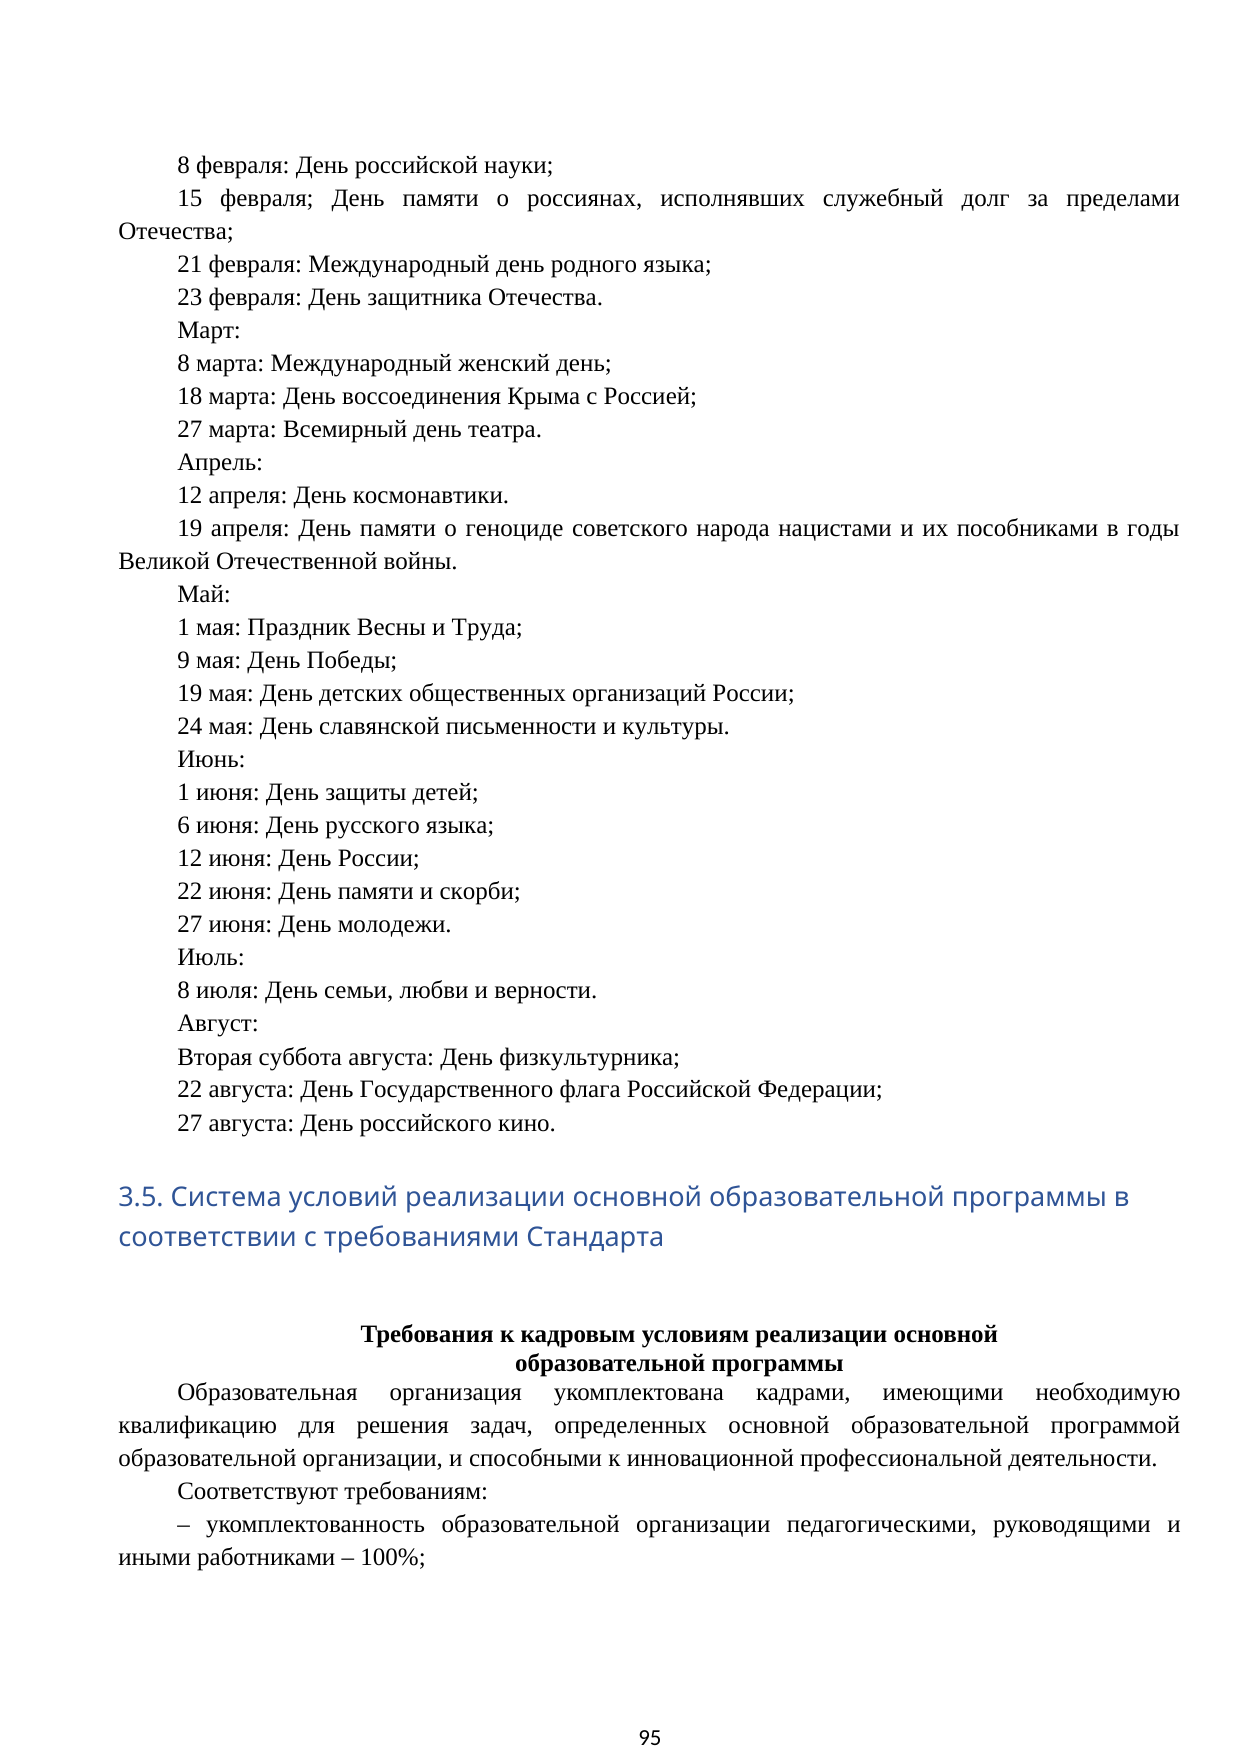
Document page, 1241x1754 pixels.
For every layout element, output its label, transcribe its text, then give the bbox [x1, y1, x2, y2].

text Образовательная организация укомплектована кадрами, имеющими необходимую квалификацию для решения задач, определенных основной образовательной программой образовательной организации, и способными к инновационной профессиональной деятельности. [118, 1377, 1181, 1471]
text Май: [118, 579, 1181, 608]
text 23 февраля: День защитника Отечества. [118, 282, 1181, 311]
text Март: [118, 315, 1181, 344]
text 8 июля: День семьи, любви и верности. [118, 976, 1181, 1004]
subtitle 3.5. Система условий реализации основной образовательной программы в соответствии с требованиями Стандарта [118, 1178, 1181, 1254]
text 1 июня: День защиты детей; [118, 777, 1181, 806]
text 19 апреля: День памяти о геноциде советского народа нацистами и их пособниками в годы Великой Отечественной войны. [118, 513, 1181, 575]
text 27 марта: Всемирный день театра. [118, 414, 1181, 443]
text Июль: [118, 942, 1181, 971]
text Вторая суббота августа: День физкультурника; [118, 1042, 1181, 1070]
text 27 августа: День российского кино. [118, 1108, 1181, 1136]
text 27 июня: День молодежи. [118, 909, 1181, 938]
text 6 июня: День русского языка; [118, 810, 1181, 839]
text 8 февраля: День российской науки; [118, 150, 1181, 179]
text 1 мая: Праздник Весны и Труда; [118, 612, 1181, 641]
text Апрель: [118, 447, 1181, 476]
text 12 июня: День России; [118, 843, 1181, 872]
text 15 февраля; День памяти о россиянах, исполнявших служебный долг за пределами Отечества; [118, 183, 1181, 245]
text 22 июня: День памяти и скорби; [118, 876, 1181, 905]
text Август: [118, 1008, 1181, 1037]
text 8 марта: Международный женский день; [118, 348, 1181, 377]
text Июнь: [118, 744, 1181, 773]
text – укомплектованность образовательной организации педагогическими, руководящими и иными работниками – 100%; [118, 1509, 1181, 1571]
text образовательной программы [118, 1348, 1181, 1377]
text 24 мая: День славянской письменности и культуры. [118, 711, 1181, 740]
text 22 августа: День Государственного флага Российской Федерации; [118, 1074, 1181, 1103]
text Соответствуют требованиям: [118, 1476, 1181, 1504]
text Требования к кадровым условиям реализации основной [118, 1319, 1181, 1348]
text 21 февраля: Международный день родного языка; [118, 249, 1181, 278]
text 12 апреля: День космонавтики. [118, 480, 1181, 509]
text 9 мая: День Победы; [118, 645, 1181, 674]
text 19 мая: День детских общественных организаций России; [118, 678, 1181, 707]
text 18 марта: День воссоединения Крыма с Россией; [118, 381, 1181, 410]
